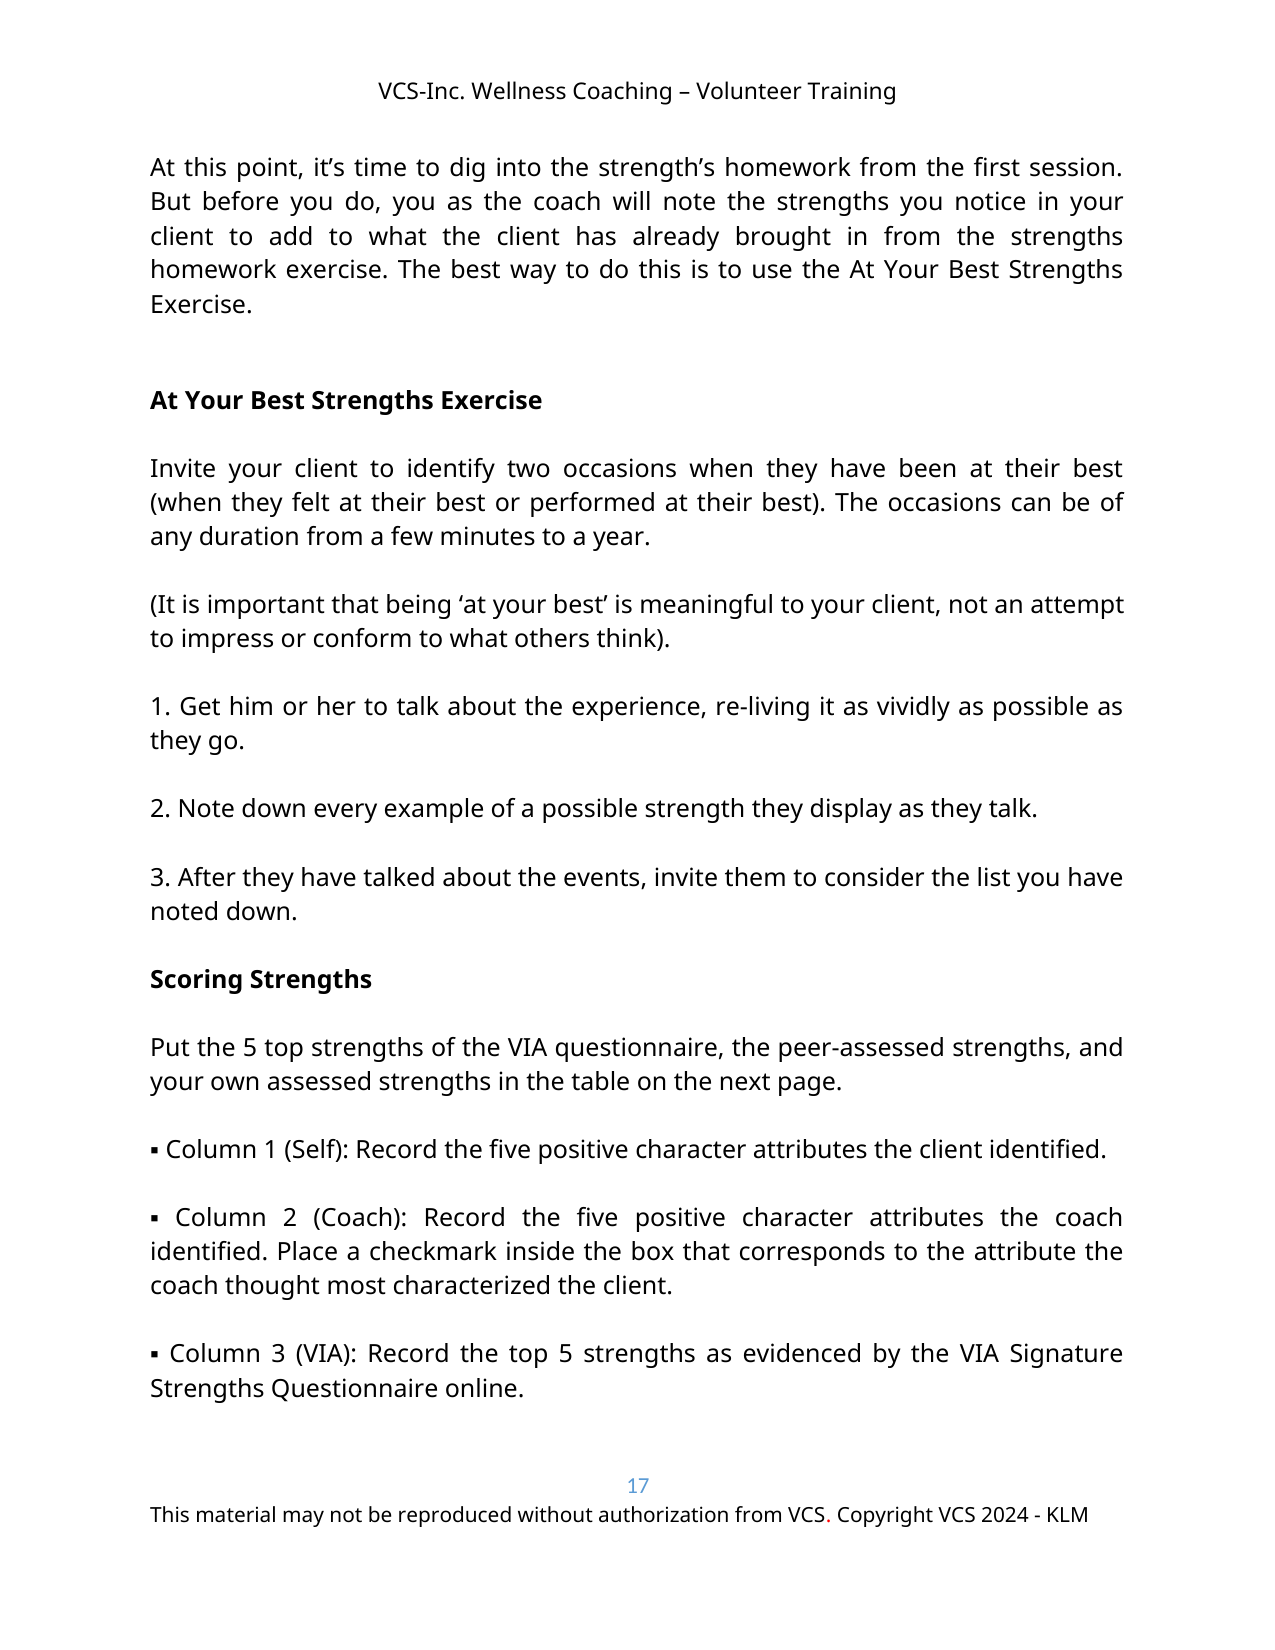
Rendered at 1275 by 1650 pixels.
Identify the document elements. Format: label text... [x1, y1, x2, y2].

text 3. After they have talked about the events, invite them to consider the list you have noted down. [150, 859, 1125, 927]
text ▪ Column 1 (Self): Record the five positive character attributes the client identified. [150, 1132, 1125, 1166]
text ▪ Column 3 (VIA): Record the top 5 strengths as evidenced by the VIA Signature Strengths Questionnaire online. [150, 1336, 1125, 1404]
text Put the 5 top strengths of the VIA questionnaire, the peer-assessed strengths, and your own assessed strengths in the table on the next page. [150, 1029, 1125, 1098]
text At Your Best Strengths Exercise [150, 382, 1125, 416]
text 1. Get him or her to talk about the experience, re-living it as vividly as possible as they go. [150, 689, 1125, 757]
text At this point, it’s time to dig into the strength’s homework from the first session. But before you do, you as the coach will note the strengths you notice in your client to add to what the client has already brought in from the strengths homework exercise. The best way to do this is to use the At Your Best Strengths Exercise. [150, 150, 1125, 320]
text (It is important that being ‘at your best’ is meaningful to your client, not an attempt to impress or conform to what others think). [150, 587, 1125, 655]
text ▪ Column 2 (Coach): Record the five positive character attributes the coach identified. Place a checkmark inside the box that corresponds to the attribute the coach thought most characterized the client. [150, 1200, 1125, 1302]
text Scoring Strengths [150, 961, 1125, 996]
text 2. Note down every example of a possible strength they display as they talk. [150, 791, 1125, 825]
text Invite your client to identify two occasions when they have been at their best (when they felt at their best or performed at their best). The occasions can be of any duration from a few minutes to a year. [150, 451, 1125, 553]
